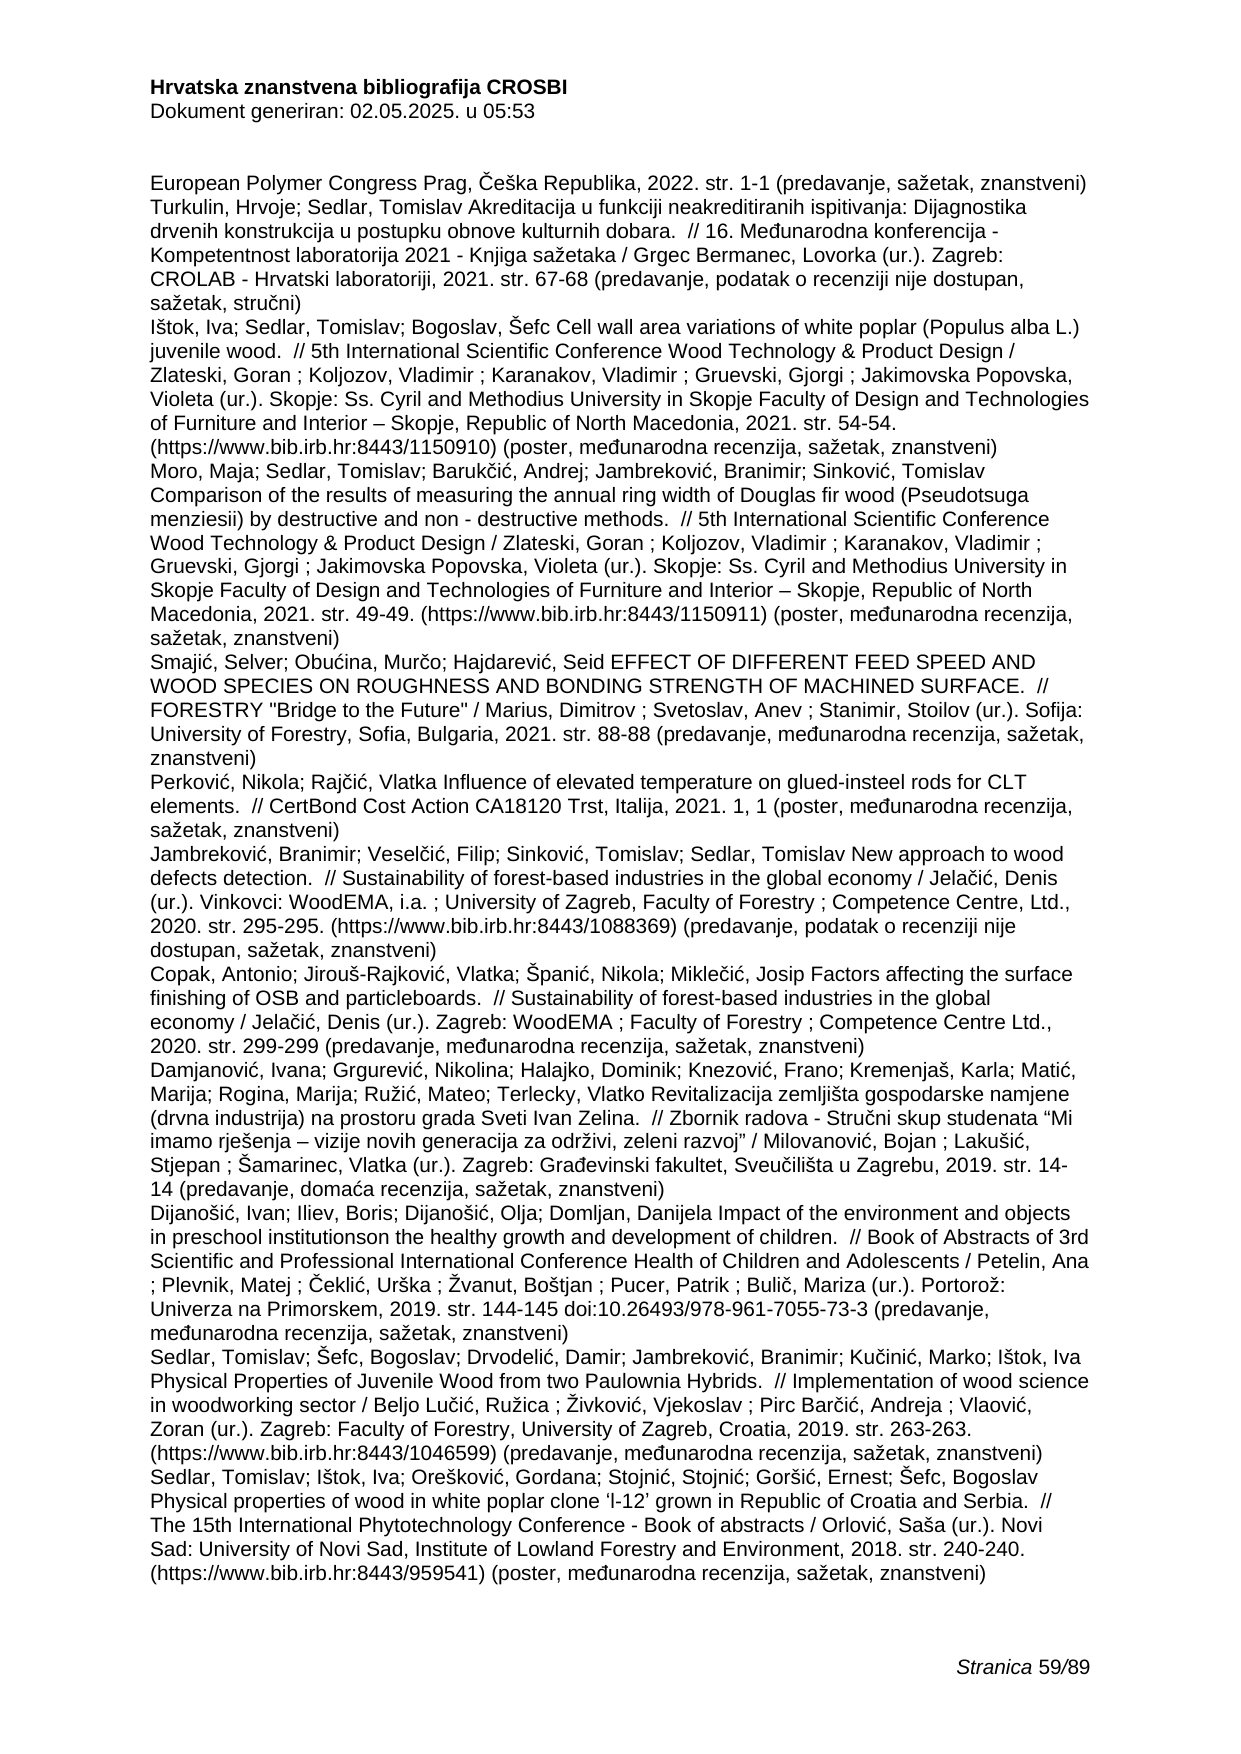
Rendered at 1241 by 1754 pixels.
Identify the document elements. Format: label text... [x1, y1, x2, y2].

text Turkulin, Hrvoje; Sedlar, Tomislav [150, 195, 1090, 315]
text Moro, Maja; Sedlar, Tomislav; Barukčić, Andrej; Jambreković, Branimir; Sinković, Tomislav [150, 458, 1090, 650]
text Dijanošić, Ivan; Iliev, Boris; Dijanošić, Olja; Domljan, Danijela [150, 1201, 1090, 1345]
text Sedlar, Tomislav; Ištok, Iva; Orešković, Gordana; Stojnić, Stojnić; Goršić, Ernest; Šefc, Bogoslav [150, 1465, 1090, 1584]
text Ištok, Iva; Sedlar, Tomislav; Bogoslav, Šefc [150, 315, 1090, 458]
text Damjanović, Ivana; Grgurević, Nikolina; Halajko, Dominik; Knezović, Frano; Kremenjaš, Karla; Matić, Marija; Rogina, Marija; Ružić, Mateo; Terlecky, Vlatko [150, 1057, 1090, 1201]
text Jambreković, Branimir; Veselčić, Filip; Sinković, Tomislav; Sedlar, Tomislav [150, 842, 1090, 962]
text Perković, Nikola; Rajčić, Vlatka [150, 770, 1090, 842]
text Smajić, Selver; Obućina, Murčo; Hajdarević, Seid [150, 650, 1090, 770]
text Sedlar, Tomislav; Šefc, Bogoslav; Drvodelić, Damir; Jambreković, Branimir; Kučinić, Marko; Ištok, Iva [150, 1345, 1090, 1465]
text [150, 171, 1090, 195]
text Copak, Antonio; Jirouš-Rajković, Vlatka; Španić, Nikola; Miklečić, Josip [150, 962, 1090, 1057]
